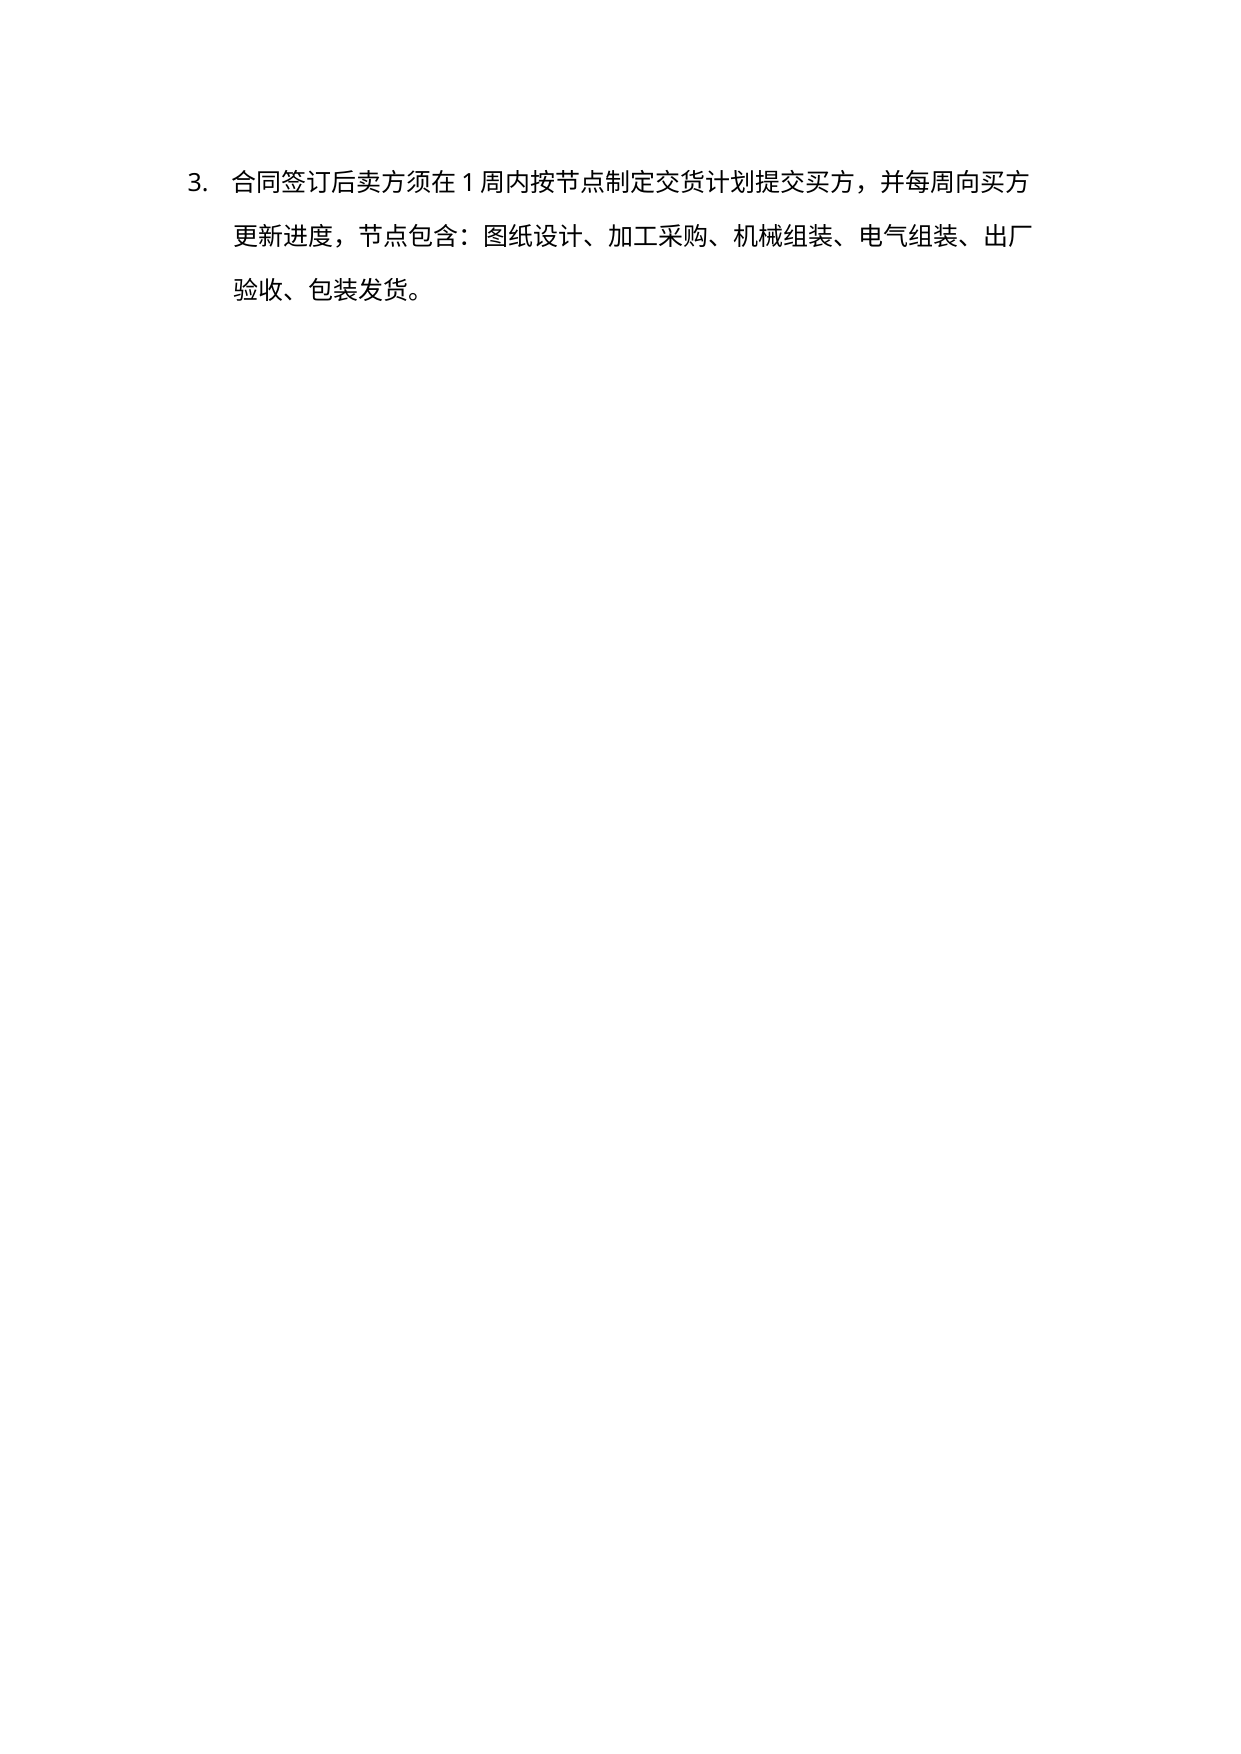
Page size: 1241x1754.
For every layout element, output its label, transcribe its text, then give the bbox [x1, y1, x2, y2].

list 合同签订后卖方须在1周内按节点制定交货计划提交买方，并每周向买方更新进度，节点包含：图纸设计、加工采购、机械组装、电气组装、出厂验收、包装发货。 [187, 162, 1053, 307]
